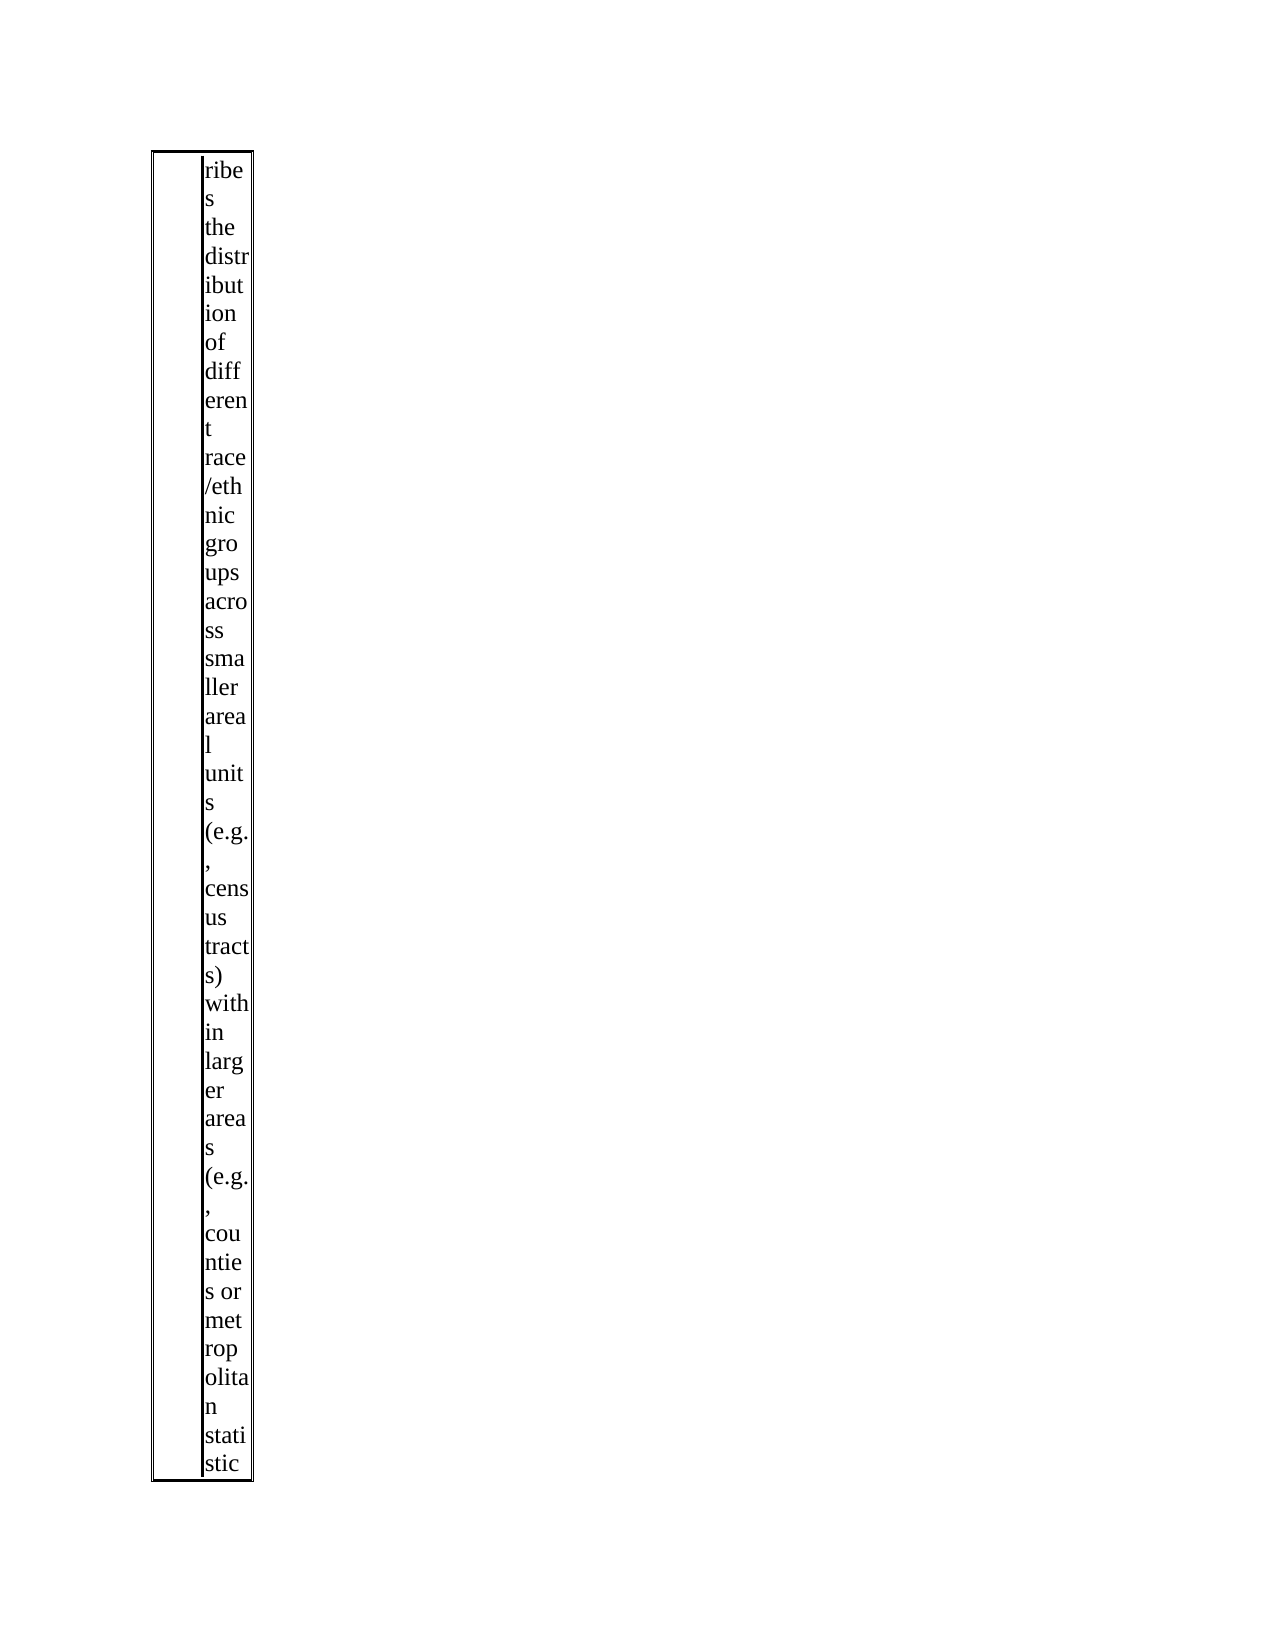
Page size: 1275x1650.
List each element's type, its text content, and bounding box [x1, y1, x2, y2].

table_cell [202, 153, 251, 1479]
table_cell Description: [154, 153, 202, 1479]
